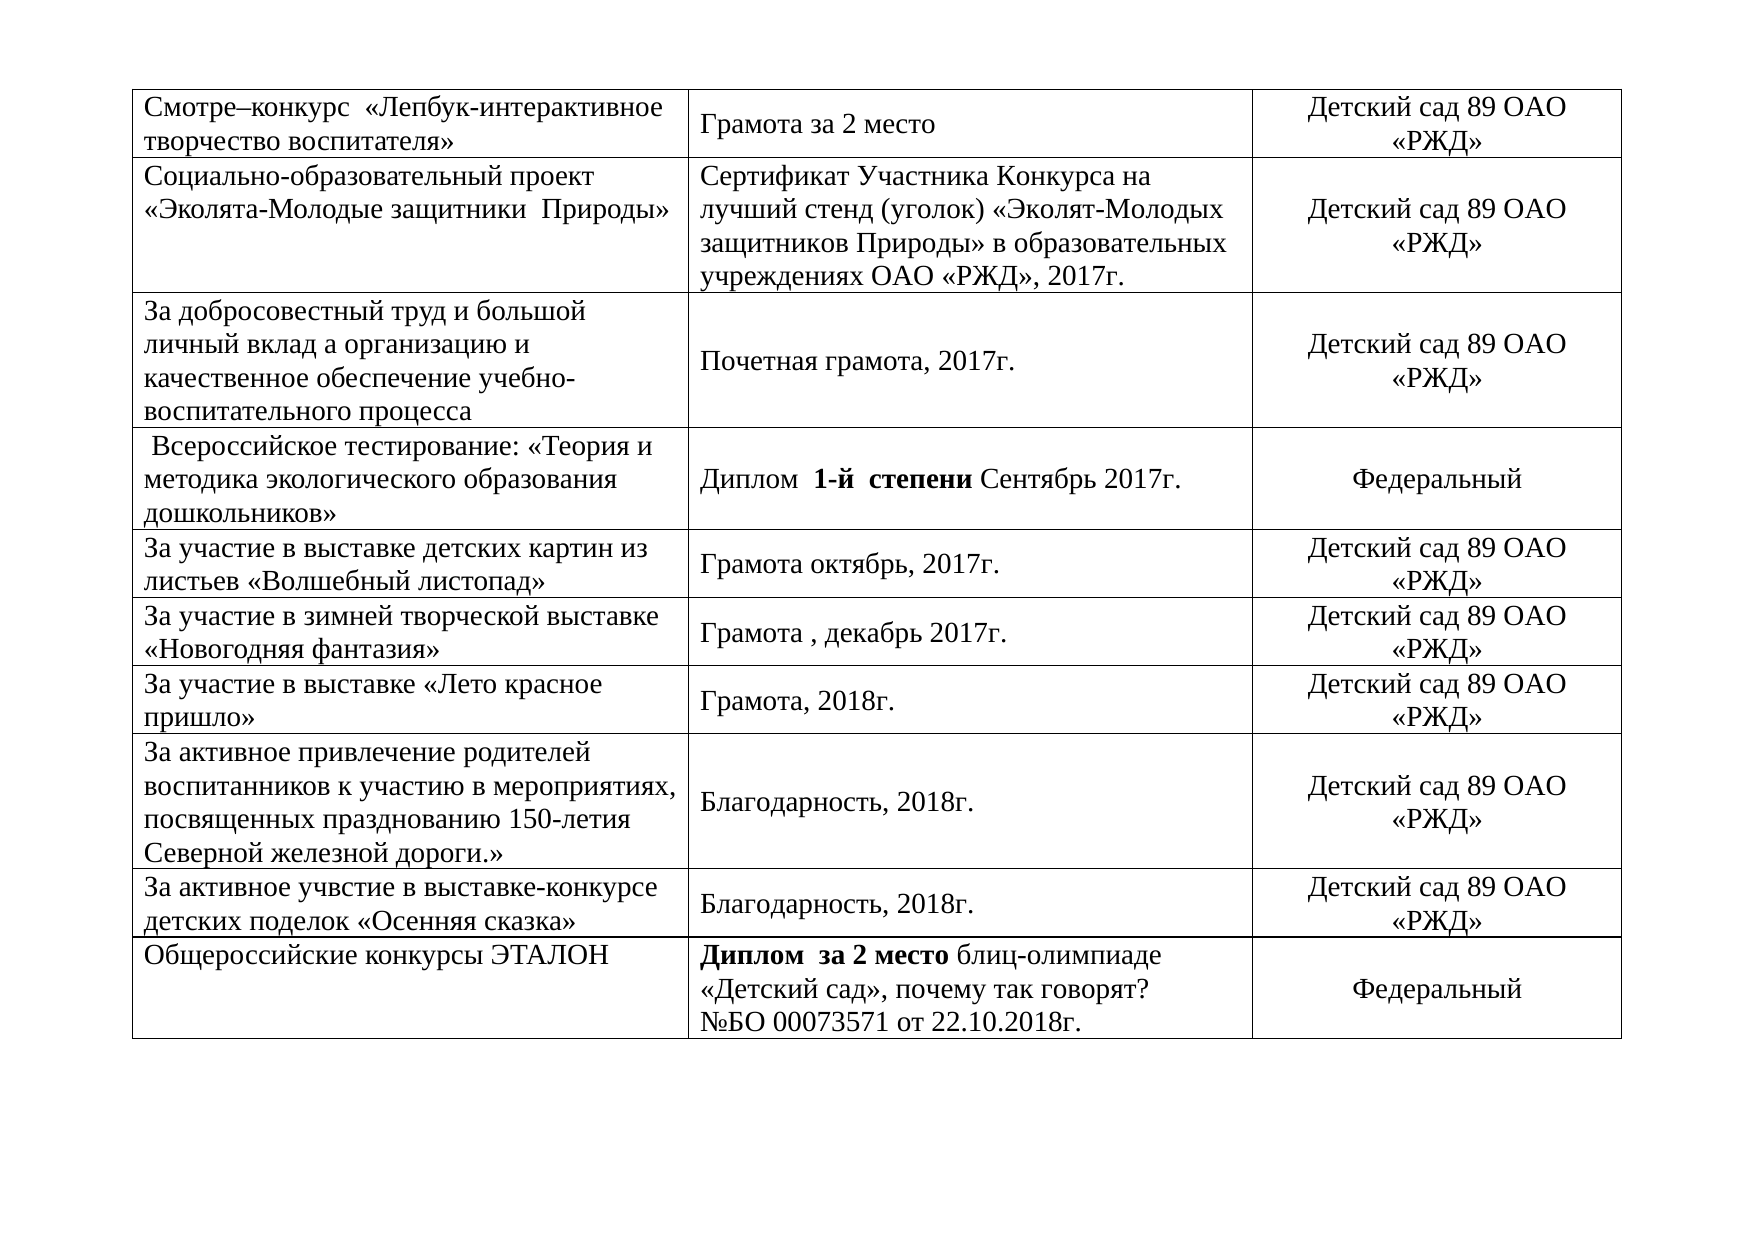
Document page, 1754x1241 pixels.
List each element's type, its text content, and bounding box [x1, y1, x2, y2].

table_cell Сертификат Участника Конкурса на лучший стенд (уголок) «Эколят-Молодых защитников Природы» в образовательных учреждениях ОАО «РЖД», 2017г. [689, 158, 1252, 292]
table_cell Диплом за 2 место блиц-олимпиаде «Детский сад», почему так говорят? №БО 00073571 от 22.10.2018г. [689, 938, 1252, 1038]
table_cell За участие в выставке «Лето красное пришло» [133, 666, 688, 733]
table_cell Детский сад 89 ОАО «РЖД» [1253, 530, 1621, 597]
table_cell Детский сад 89 ОАО «РЖД» [1253, 598, 1621, 665]
table_cell За добросовестный труд и большой личный вклад а организацию и качественное обеспечение учебно-воспитательного процесса [133, 293, 688, 427]
table_cell За участие в выставке детских картин из листьев «Волшебный листопад» [133, 530, 688, 597]
table_cell Грамота октябрь, 2017г. [689, 530, 1252, 597]
table_cell Грамота за 2 место [689, 90, 1252, 157]
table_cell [133, 938, 688, 1038]
table_cell За участие в зимней творческой выставке «Новогодняя фантазия» [133, 598, 688, 665]
table_cell Социально-образовательный проект «Эколята-Молодые защитники Природы» [133, 158, 688, 292]
table_cell Детский сад 89 ОАО «РЖД» [1253, 158, 1621, 292]
table_cell Детский сад 89 ОАО «РЖД» [1253, 293, 1621, 427]
table_cell За активное учвстие в выставке-конкурсе детских поделок «Осенняя сказка» [133, 869, 688, 936]
table_cell Диплом 1-й степени Сентябрь 2017г. [689, 428, 1252, 529]
table_cell Детский сад 89 ОАО «РЖД» [1253, 666, 1621, 733]
table_cell Почетная грамота, 2017г. [689, 293, 1252, 427]
table_cell За активное привлечение родителей воспитанников к участию в мероприятиях, посвященных празднованию 150-летия Северной железной дороги.» [133, 734, 688, 868]
table_cell Детский сад 89 ОАО «РЖД» [1253, 90, 1621, 157]
table_cell Грамота , декабрь 2017г. [689, 598, 1252, 665]
table_cell Детский сад 89 ОАО «РЖД» [1253, 869, 1621, 936]
table_cell Грамота, 2018г. [689, 666, 1252, 733]
table_cell Всероссийское тестирование: «Теория и методика экологического образования дошкольников» [133, 428, 688, 529]
table_cell Смотре–конкурс «Лепбук-интерактивное творчество воспитателя» [133, 90, 688, 157]
table_cell Благодарность, 2018г. [689, 734, 1252, 868]
table_cell Федеральный [1253, 428, 1621, 529]
table_cell Федеральный [1253, 938, 1621, 1038]
table_cell Благодарность, 2018г. [689, 869, 1252, 936]
table_cell Детский сад 89 ОАО «РЖД» [1253, 734, 1621, 868]
